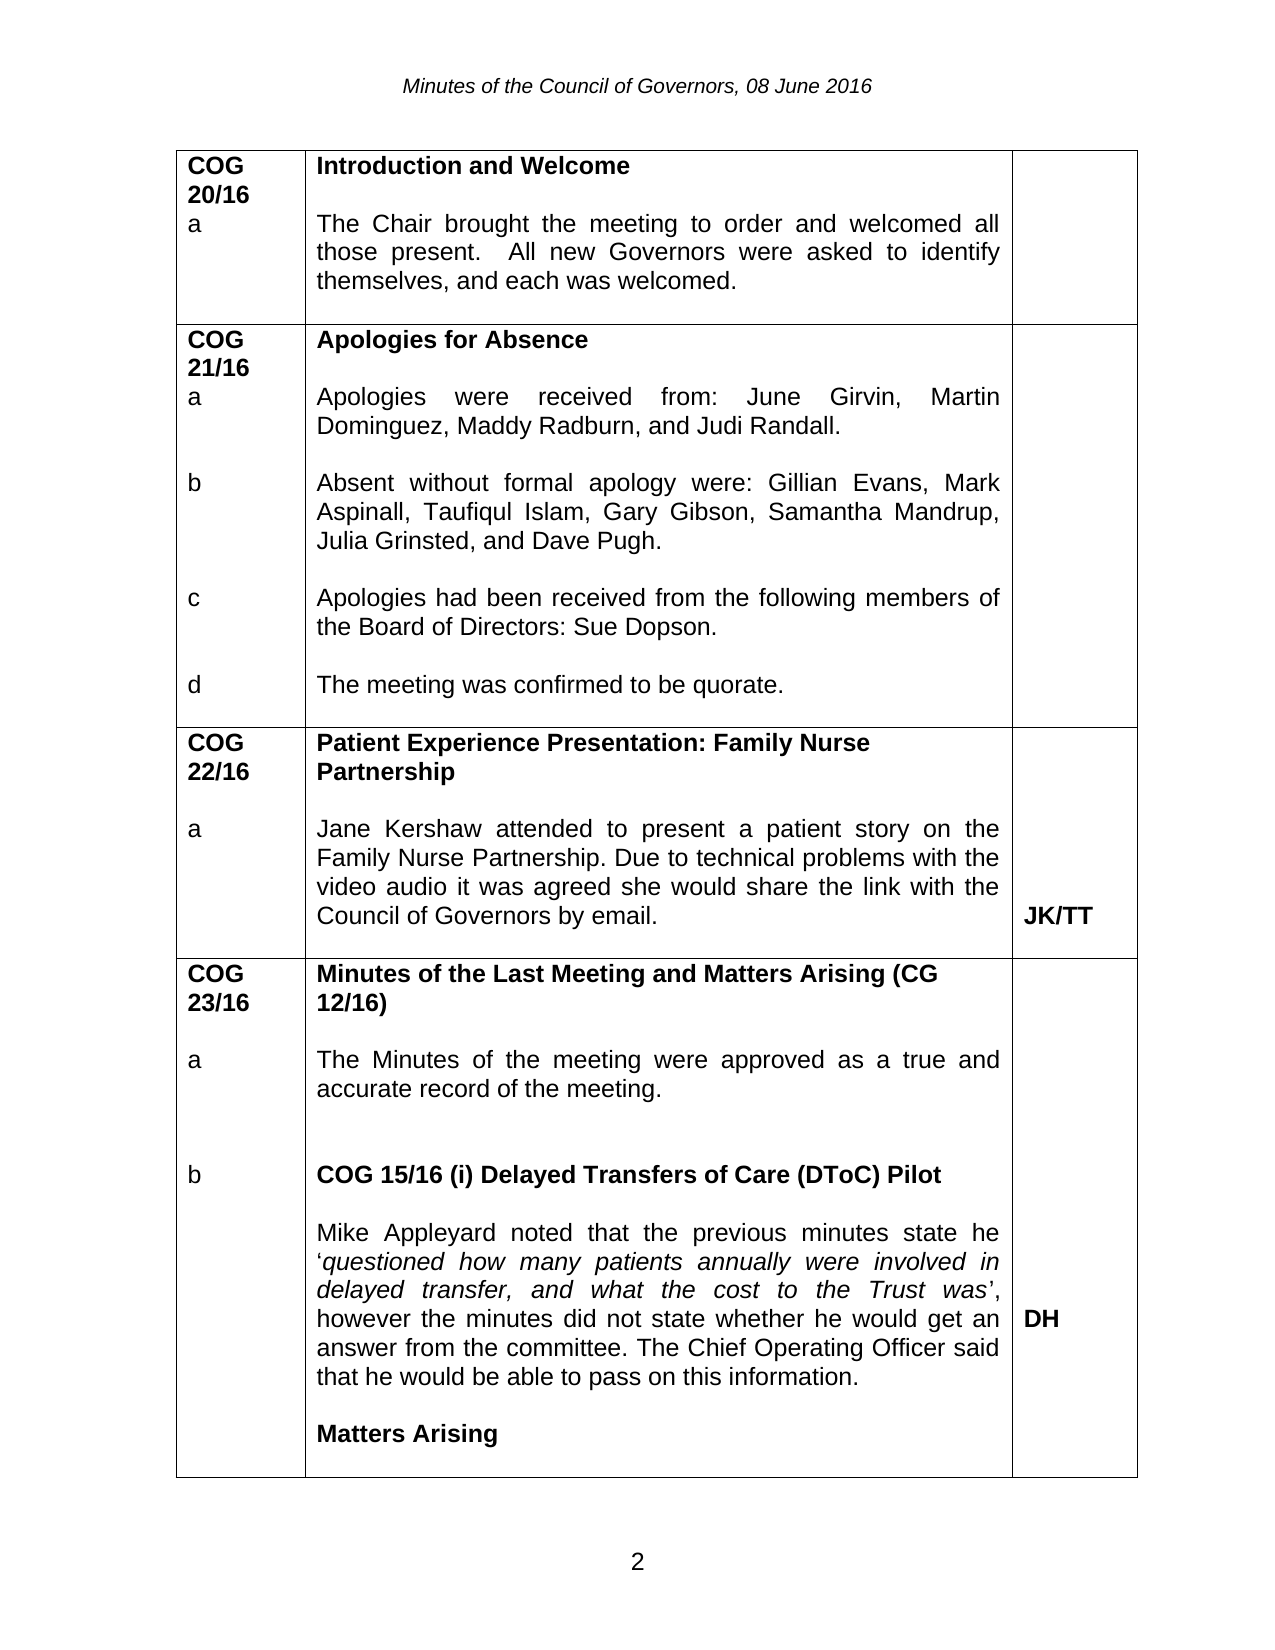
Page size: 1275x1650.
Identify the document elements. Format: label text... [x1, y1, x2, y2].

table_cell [306, 959, 1012, 1477]
table_cell JK/TT [1013, 728, 1137, 958]
table_cell COG 21/16 a b c d [177, 325, 305, 727]
table_cell [1013, 325, 1137, 727]
table_cell COG 22/16 a [177, 728, 305, 958]
table_cell Apologies for Absence Apologies were received from: June Girvin, Martin Dominguez, Maddy Radburn, and Judi Randall. Absent without formal apology were: Gillian Evans, Mark Aspinall, Taufiqul Islam, Gary Gibson, Samantha Mandrup, Julia Grinsted, and Dave Pugh. Apologies had been received from the following members of the Board of Directors: Sue Dopson. The meeting was confirmed to be quorate. [306, 325, 1012, 727]
table_header Introduction and Welcome The Chair brought the meeting to order and welcomed all those present. All new Governors were asked to identify themselves, and each was welcomed. [306, 151, 1012, 323]
table_cell COG 23/16 a b c d e [177, 959, 305, 1477]
table_header [1013, 151, 1137, 323]
table_cell DH TT agenda [1013, 959, 1137, 1477]
table_header COG 20/16 a [177, 151, 305, 323]
table_cell Patient Experience Presentation: Family Nurse Partnership Jane Kershaw attended to present a patient story on the Family Nurse Partnership. Due to technical problems with the video audio it was agreed she would share the link with the Council of Governors by email. [306, 728, 1012, 958]
